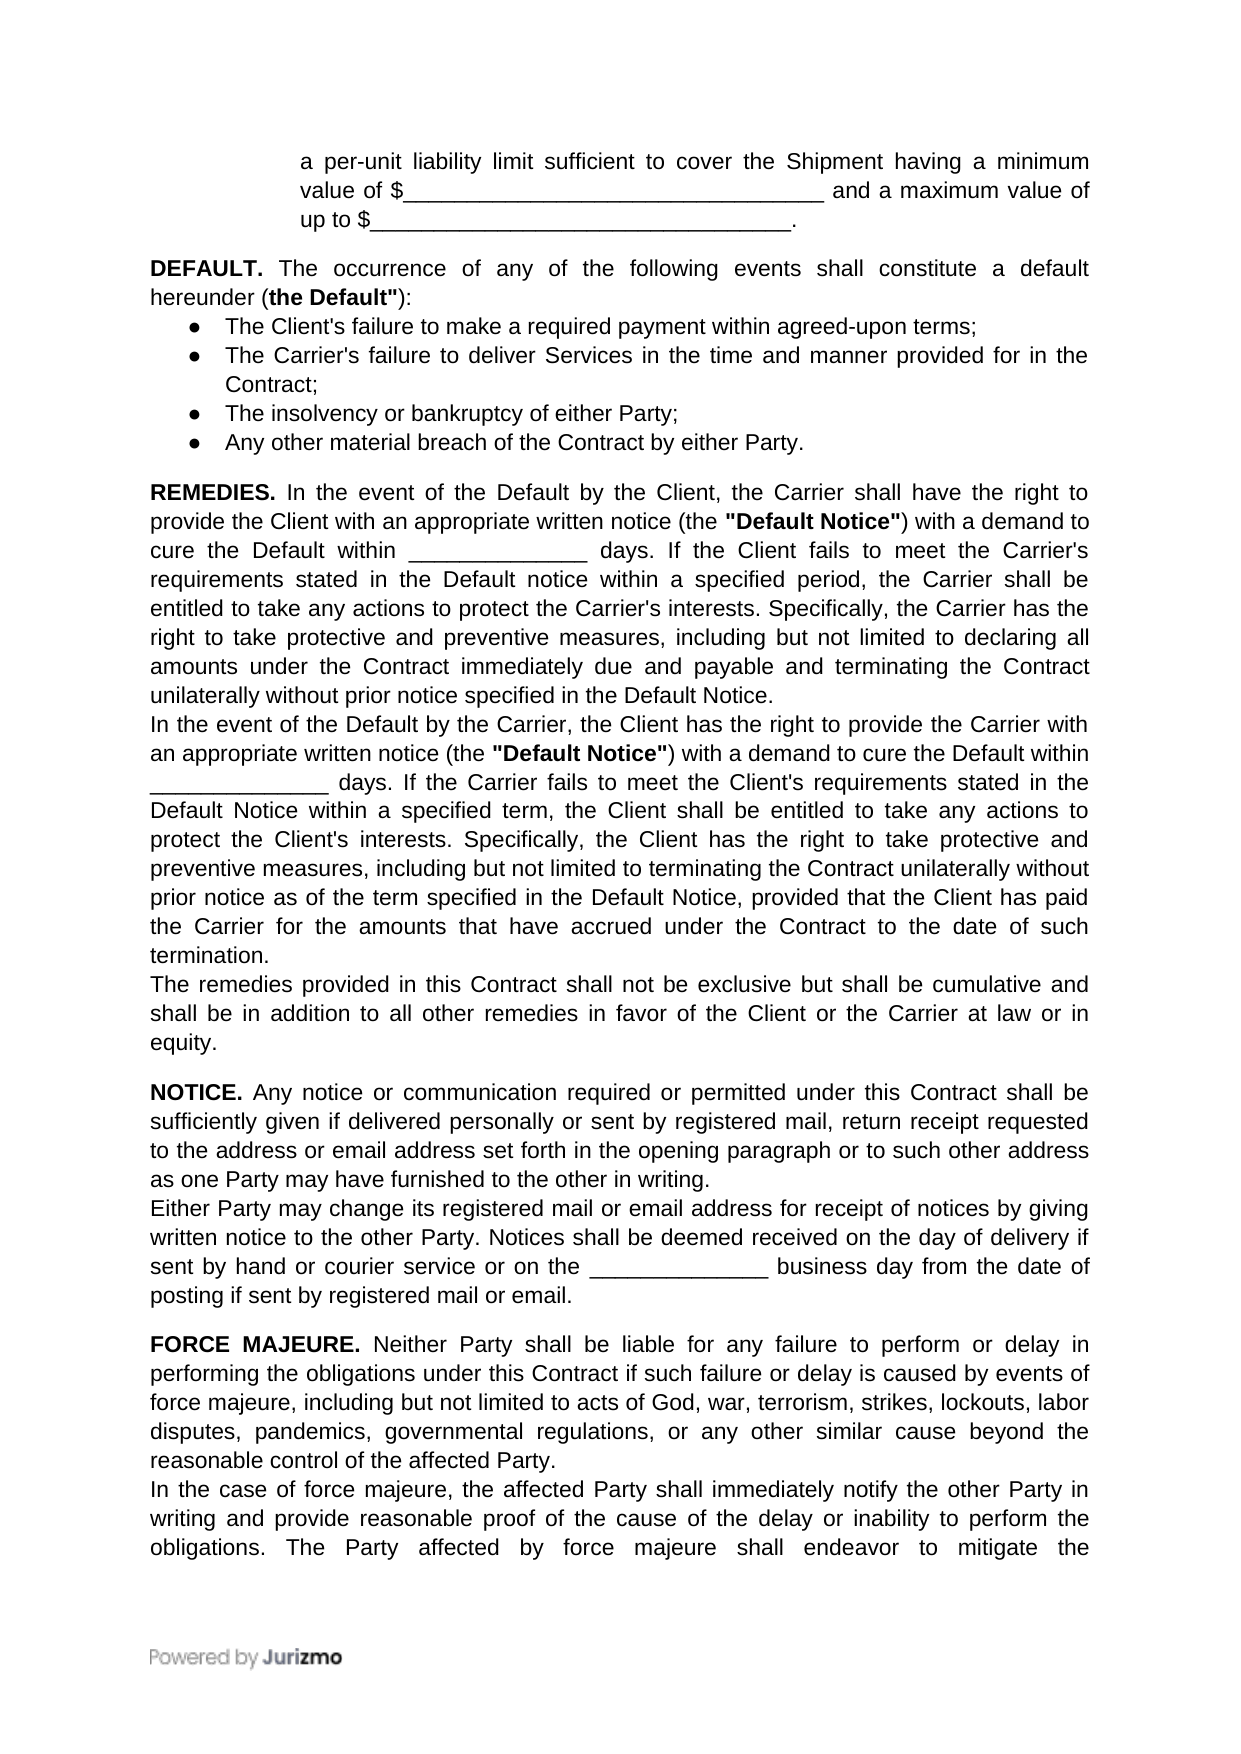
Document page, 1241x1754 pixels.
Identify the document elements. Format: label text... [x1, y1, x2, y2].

list The Carrier's failure to deliver Services in the time and manner provided for in the Contract; [187, 342, 1090, 397]
list The insolvency or bankruptcy of either Party; [187, 400, 1090, 426]
text DEFAULT. The occurrence of any of the following events shall constitute a default hereunder (the Default"): [150, 255, 1090, 311]
text The remedies provided in this Contract shall not be exclusive but shall be cumulative and shall be in addition to all other remedies in favor of the Client or the Carrier at law or in equity. [150, 1026, 1090, 1055]
text NOTICE. Any notice or communication required or permitted under this Contract shall be sufficiently given if delivered personally or sent by registered mail, return receipt requested to the address or email address set forth in the opening paragraph or to such other address as one Party may have furnished to the other in writing. [150, 1079, 1090, 1192]
list The Client's failure to make a required payment within agreed-upon terms; [187, 313, 1090, 339]
picture [150, 1648, 343, 1671]
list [262, 148, 1090, 232]
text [150, 1476, 1090, 1560]
text Either Party may change its registered mail or email address for receipt of notices by giving written notice to the other Party. Notices shall be deemed received on the day of delivery if sent by hand or courier service or on the ______________ business day from the date of posting if sent by registered mail or email. [150, 1195, 1090, 1308]
list Any other material breach of the Contract by either Party. [187, 429, 1090, 455]
text FORCE MAJEURE. Neither Party shall be liable for any failure to perform or delay in performing the obligations under this Contract if such failure or delay is caused by events of force majeure, including but not limited to acts of God, war, terrorism, strikes, lockouts, labor disputes, pandemics, governmental regulations, or any other similar cause beyond the reasonable control of the affected Party. [150, 1331, 1090, 1473]
